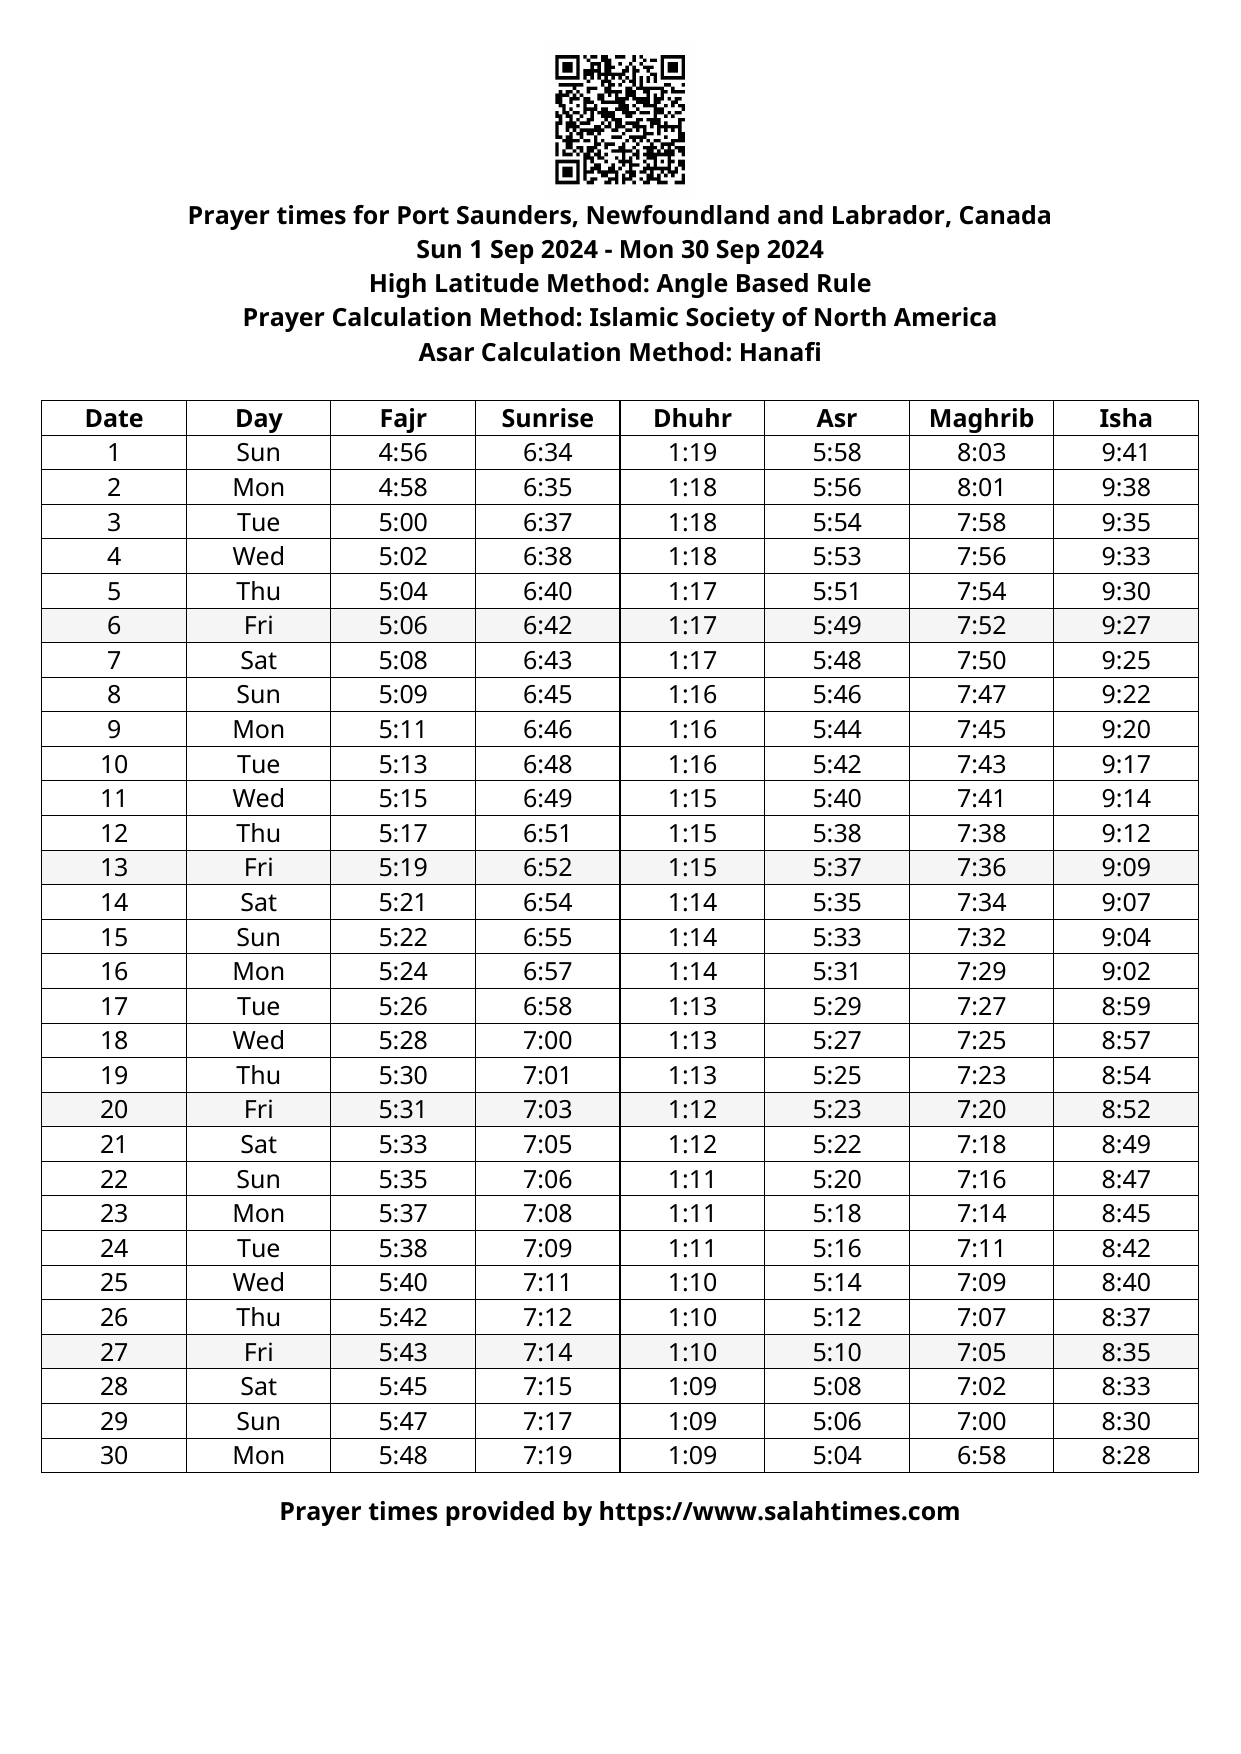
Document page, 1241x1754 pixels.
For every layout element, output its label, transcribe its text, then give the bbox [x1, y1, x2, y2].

table_cell Tue [187, 1231, 330, 1264]
table_cell 1:12 [621, 1127, 764, 1161]
table_cell 5:26 [331, 989, 475, 1022]
table_cell Sat [187, 885, 330, 919]
table_cell 7:25 [910, 1024, 1053, 1057]
table_cell 8 [42, 678, 186, 711]
table_cell 5:37 [765, 851, 909, 884]
table_cell 8:54 [1054, 1058, 1198, 1092]
table_cell Tue [187, 747, 330, 780]
table_cell 7:08 [476, 1196, 619, 1230]
table_cell 5:22 [765, 1127, 909, 1161]
table_cell 5:45 [331, 1369, 475, 1403]
table_cell 7:03 [476, 1093, 619, 1126]
table_cell 5:14 [765, 1266, 909, 1299]
table_cell 8:33 [1054, 1369, 1198, 1403]
table_cell 7:09 [476, 1231, 619, 1264]
table_cell 7:12 [476, 1300, 619, 1334]
table_cell 7:20 [910, 1093, 1053, 1126]
table_cell 9:09 [1054, 851, 1198, 884]
table_cell 1:10 [621, 1266, 764, 1299]
table_cell 5:16 [765, 1231, 909, 1264]
table_cell Wed [187, 539, 330, 573]
table_cell 5:48 [765, 643, 909, 677]
table_header Sunrise [476, 401, 619, 434]
table_cell 6:42 [476, 609, 619, 642]
table_cell Tue [187, 505, 330, 538]
table_cell 5:33 [331, 1127, 475, 1161]
table_cell 8:30 [1054, 1404, 1198, 1437]
table_cell Sat [187, 1369, 330, 1403]
table_cell 11 [42, 781, 186, 815]
table_cell 4 [42, 539, 186, 573]
table_cell 9:25 [1054, 643, 1198, 677]
table_cell Mon [187, 954, 330, 988]
table_cell 19 [42, 1058, 186, 1092]
text Sun 1 Sep 2024 - Mon 30 Sep 2024 [42, 232, 1198, 266]
table_header Day [187, 401, 330, 434]
table_cell Mon [187, 470, 330, 504]
table_cell Mon [187, 712, 330, 746]
table_cell 5:04 [765, 1439, 909, 1472]
table_cell 1:18 [621, 539, 764, 573]
table_cell Thu [187, 816, 330, 849]
table_cell 7:32 [910, 920, 1053, 953]
table_header Maghrib [910, 401, 1053, 434]
table_cell 5:02 [331, 539, 475, 573]
table_cell 5:30 [331, 1058, 475, 1092]
table_cell 1:18 [621, 470, 764, 504]
table_cell 5:20 [765, 1162, 909, 1195]
table_cell 14 [42, 885, 186, 919]
table_cell 8:52 [1054, 1093, 1198, 1126]
table_cell 6:55 [476, 920, 619, 953]
table_cell 7:14 [476, 1335, 619, 1368]
table_cell 7:05 [910, 1335, 1053, 1368]
table_cell 5:00 [331, 505, 475, 538]
table_cell 6:48 [476, 747, 619, 780]
table_cell 5:40 [331, 1266, 475, 1299]
table_header Dhuhr [621, 401, 764, 434]
table_cell 7:45 [910, 712, 1053, 746]
table_cell 9:14 [1054, 781, 1198, 815]
table_cell 7:34 [910, 885, 1053, 919]
table_cell 5:13 [331, 747, 475, 780]
table_cell Fri [187, 609, 330, 642]
table_cell 7:01 [476, 1058, 619, 1092]
text Asar Calculation Method: Hanafi [42, 334, 1198, 368]
table_cell 6:51 [476, 816, 619, 849]
table_cell 17 [42, 989, 186, 1022]
table_cell 5:12 [765, 1300, 909, 1334]
table_cell 8:42 [1054, 1231, 1198, 1264]
table_cell 6:57 [476, 954, 619, 988]
table_cell 1:16 [621, 678, 764, 711]
table_cell 5:40 [765, 781, 909, 815]
table_cell 5:22 [331, 920, 475, 953]
table_cell 1:16 [621, 712, 764, 746]
table_cell 5:15 [331, 781, 475, 815]
table_cell 25 [42, 1266, 186, 1299]
table_cell 6:49 [476, 781, 619, 815]
table_cell 5:51 [765, 574, 909, 607]
table_cell 7:05 [476, 1127, 619, 1161]
table_cell 5:31 [765, 954, 909, 988]
picture [542, 41, 699, 198]
table_cell Tue [187, 989, 330, 1022]
table_cell 7:06 [476, 1162, 619, 1195]
table_cell 7:14 [910, 1196, 1053, 1230]
table_cell Wed [187, 781, 330, 815]
table_cell 7:11 [476, 1266, 619, 1299]
table_cell Fri [187, 851, 330, 884]
table_cell 9:20 [1054, 712, 1198, 746]
table_cell 5:37 [331, 1196, 475, 1230]
table_cell 9:38 [1054, 470, 1198, 504]
table_cell 5 [42, 574, 186, 607]
table_cell 8:40 [1054, 1266, 1198, 1299]
table_cell 9:41 [1054, 436, 1198, 469]
table_cell 3 [42, 505, 186, 538]
table_cell 5:19 [331, 851, 475, 884]
table_cell 5:18 [765, 1196, 909, 1230]
table_cell 7:50 [910, 643, 1053, 677]
table_cell 7:52 [910, 609, 1053, 642]
table_cell 8:01 [910, 470, 1053, 504]
table_cell 5:54 [765, 505, 909, 538]
table_cell 7:27 [910, 989, 1053, 1022]
table_cell 9:07 [1054, 885, 1198, 919]
table_cell 5:11 [331, 712, 475, 746]
table_cell 5:38 [331, 1231, 475, 1264]
table_cell Wed [187, 1266, 330, 1299]
table_cell 5:09 [331, 678, 475, 711]
table_cell 7:17 [476, 1404, 619, 1437]
table_cell 7:09 [910, 1266, 1053, 1299]
text Prayer Calculation Method: Islamic Society of North America [42, 300, 1198, 334]
table_cell 9:12 [1054, 816, 1198, 849]
table_cell 6:54 [476, 885, 619, 919]
table_cell 7:18 [910, 1127, 1053, 1161]
table_cell 27 [42, 1335, 186, 1368]
table_cell 20 [42, 1093, 186, 1126]
table_cell 10 [42, 747, 186, 780]
table_cell 7:11 [910, 1231, 1053, 1264]
table_cell 26 [42, 1300, 186, 1334]
table_cell 1:14 [621, 920, 764, 953]
table_cell 1:19 [621, 436, 764, 469]
table_cell 1:14 [621, 954, 764, 988]
table_cell 1:13 [621, 1058, 764, 1092]
table_header Fajr [331, 401, 475, 434]
table_cell 7:19 [476, 1439, 619, 1472]
table_cell 1:17 [621, 643, 764, 677]
table_cell 5:56 [765, 470, 909, 504]
table_cell 9:35 [1054, 505, 1198, 538]
table_cell 9:02 [1054, 954, 1198, 988]
table_cell 6:40 [476, 574, 619, 607]
table_cell 1:14 [621, 885, 764, 919]
table_cell 8:28 [1054, 1439, 1198, 1472]
table_cell 1:09 [621, 1439, 764, 1472]
table_cell 6:58 [476, 989, 619, 1022]
table_cell 7:38 [910, 816, 1053, 849]
table_cell Thu [187, 1058, 330, 1092]
table_cell 7:29 [910, 954, 1053, 988]
text Prayer times provided by https://www.salahtimes.com [42, 1494, 1198, 1528]
table_cell 5:04 [331, 574, 475, 607]
table_cell 7:00 [476, 1024, 619, 1057]
table_cell 23 [42, 1196, 186, 1230]
table_cell 13 [42, 851, 186, 884]
table_cell Mon [187, 1439, 330, 1472]
table_cell 9:27 [1054, 609, 1198, 642]
table_cell 21 [42, 1127, 186, 1161]
table_cell 9:30 [1054, 574, 1198, 607]
table_cell 1:13 [621, 989, 764, 1022]
table_cell 1:11 [621, 1231, 764, 1264]
table_cell Sun [187, 436, 330, 469]
table_cell 8:59 [1054, 989, 1198, 1022]
table_cell 5:06 [331, 609, 475, 642]
table_cell 8:49 [1054, 1127, 1198, 1161]
table_cell 8:57 [1054, 1024, 1198, 1057]
table_cell 5:06 [765, 1404, 909, 1437]
table_cell 7:15 [476, 1369, 619, 1403]
table_cell 1:11 [621, 1196, 764, 1230]
table_cell 5:28 [331, 1024, 475, 1057]
table_cell 1:13 [621, 1024, 764, 1057]
table_cell 6:37 [476, 505, 619, 538]
table_cell 5:35 [765, 885, 909, 919]
table_cell 9:33 [1054, 539, 1198, 573]
table_cell 5:48 [331, 1439, 475, 1472]
table_cell 4:56 [331, 436, 475, 469]
table_cell Sun [187, 920, 330, 953]
table_cell 1:12 [621, 1093, 764, 1126]
table_cell Sun [187, 678, 330, 711]
table_cell 22 [42, 1162, 186, 1195]
table_cell 5:25 [765, 1058, 909, 1092]
table_cell 7:36 [910, 851, 1053, 884]
table_cell 9 [42, 712, 186, 746]
table_cell 1:15 [621, 851, 764, 884]
table_header Isha [1054, 401, 1198, 434]
table_cell 5:53 [765, 539, 909, 573]
table_cell 7:23 [910, 1058, 1053, 1092]
table_cell 7:56 [910, 539, 1053, 573]
table_cell 7:47 [910, 678, 1053, 711]
table_cell 1:16 [621, 747, 764, 780]
table_cell 6:38 [476, 539, 619, 573]
table_header Asr [765, 401, 909, 434]
table_cell 8:03 [910, 436, 1053, 469]
table_cell 5:35 [331, 1162, 475, 1195]
table_cell 1 [42, 436, 186, 469]
table_cell 9:04 [1054, 920, 1198, 953]
table_cell 5:08 [331, 643, 475, 677]
table_cell Fri [187, 1093, 330, 1126]
table_cell Sat [187, 643, 330, 677]
table_cell 5:33 [765, 920, 909, 953]
table_cell 2 [42, 470, 186, 504]
table_cell 7:16 [910, 1162, 1053, 1195]
table_cell 18 [42, 1024, 186, 1057]
table_cell 8:47 [1054, 1162, 1198, 1195]
table_cell 8:35 [1054, 1335, 1198, 1368]
table_cell 7:54 [910, 574, 1053, 607]
table_cell 5:42 [331, 1300, 475, 1334]
table_cell 1:11 [621, 1162, 764, 1195]
table_cell 5:46 [765, 678, 909, 711]
table_cell Thu [187, 574, 330, 607]
table_cell 7:58 [910, 505, 1053, 538]
table_cell 7 [42, 643, 186, 677]
table_cell 6 [42, 609, 186, 642]
table_cell 6:46 [476, 712, 619, 746]
table_cell 5:08 [765, 1369, 909, 1403]
table_cell 4:58 [331, 470, 475, 504]
table_cell 5:58 [765, 436, 909, 469]
table_cell Sat [187, 1127, 330, 1161]
table_cell 5:44 [765, 712, 909, 746]
table_cell 1:17 [621, 574, 764, 607]
table_cell Sun [187, 1404, 330, 1437]
table_cell 1:09 [621, 1404, 764, 1437]
table_cell Thu [187, 1300, 330, 1334]
table_cell 1:10 [621, 1335, 764, 1368]
table_cell 7:02 [910, 1369, 1053, 1403]
table_cell 6:52 [476, 851, 619, 884]
table_cell 7:43 [910, 747, 1053, 780]
table_cell 6:45 [476, 678, 619, 711]
table_cell Wed [187, 1024, 330, 1057]
table_cell Mon [187, 1196, 330, 1230]
table_cell 16 [42, 954, 186, 988]
table_cell 5:31 [331, 1093, 475, 1126]
table_cell 9:22 [1054, 678, 1198, 711]
table_header Date [42, 401, 186, 434]
table_cell 8:45 [1054, 1196, 1198, 1230]
table_cell 5:49 [765, 609, 909, 642]
table_cell 1:15 [621, 816, 764, 849]
table_cell 7:41 [910, 781, 1053, 815]
table_cell 5:23 [765, 1093, 909, 1126]
table_cell Fri [187, 1335, 330, 1368]
table_cell 6:34 [476, 436, 619, 469]
table_cell 8:37 [1054, 1300, 1198, 1334]
table_cell 1:18 [621, 505, 764, 538]
table_cell 24 [42, 1231, 186, 1264]
table_cell 6:43 [476, 643, 619, 677]
table_cell 12 [42, 816, 186, 849]
table_cell 5:24 [331, 954, 475, 988]
table_cell 9:17 [1054, 747, 1198, 780]
table_cell 5:21 [331, 885, 475, 919]
table_cell 5:47 [331, 1404, 475, 1437]
table_cell 1:15 [621, 781, 764, 815]
table_cell 30 [42, 1439, 186, 1472]
table_cell 6:58 [910, 1439, 1053, 1472]
table_cell 5:42 [765, 747, 909, 780]
table_cell 1:17 [621, 609, 764, 642]
table_cell 5:43 [331, 1335, 475, 1368]
table_cell 7:00 [910, 1404, 1053, 1437]
table_cell 7:07 [910, 1300, 1053, 1334]
text High Latitude Method: Angle Based Rule [42, 266, 1198, 300]
table_cell 28 [42, 1369, 186, 1403]
table_cell 5:38 [765, 816, 909, 849]
table_cell 1:10 [621, 1300, 764, 1334]
table_cell 5:17 [331, 816, 475, 849]
table_cell 5:27 [765, 1024, 909, 1057]
table_cell 6:35 [476, 470, 619, 504]
table_cell 1:09 [621, 1369, 764, 1403]
table_cell Sun [187, 1162, 330, 1195]
table_cell 5:29 [765, 989, 909, 1022]
table_cell 29 [42, 1404, 186, 1437]
table_cell 5:10 [765, 1335, 909, 1368]
table_cell 15 [42, 920, 186, 953]
text Prayer times for Port Saunders, Newfoundland and Labrador, Canada [42, 198, 1198, 232]
